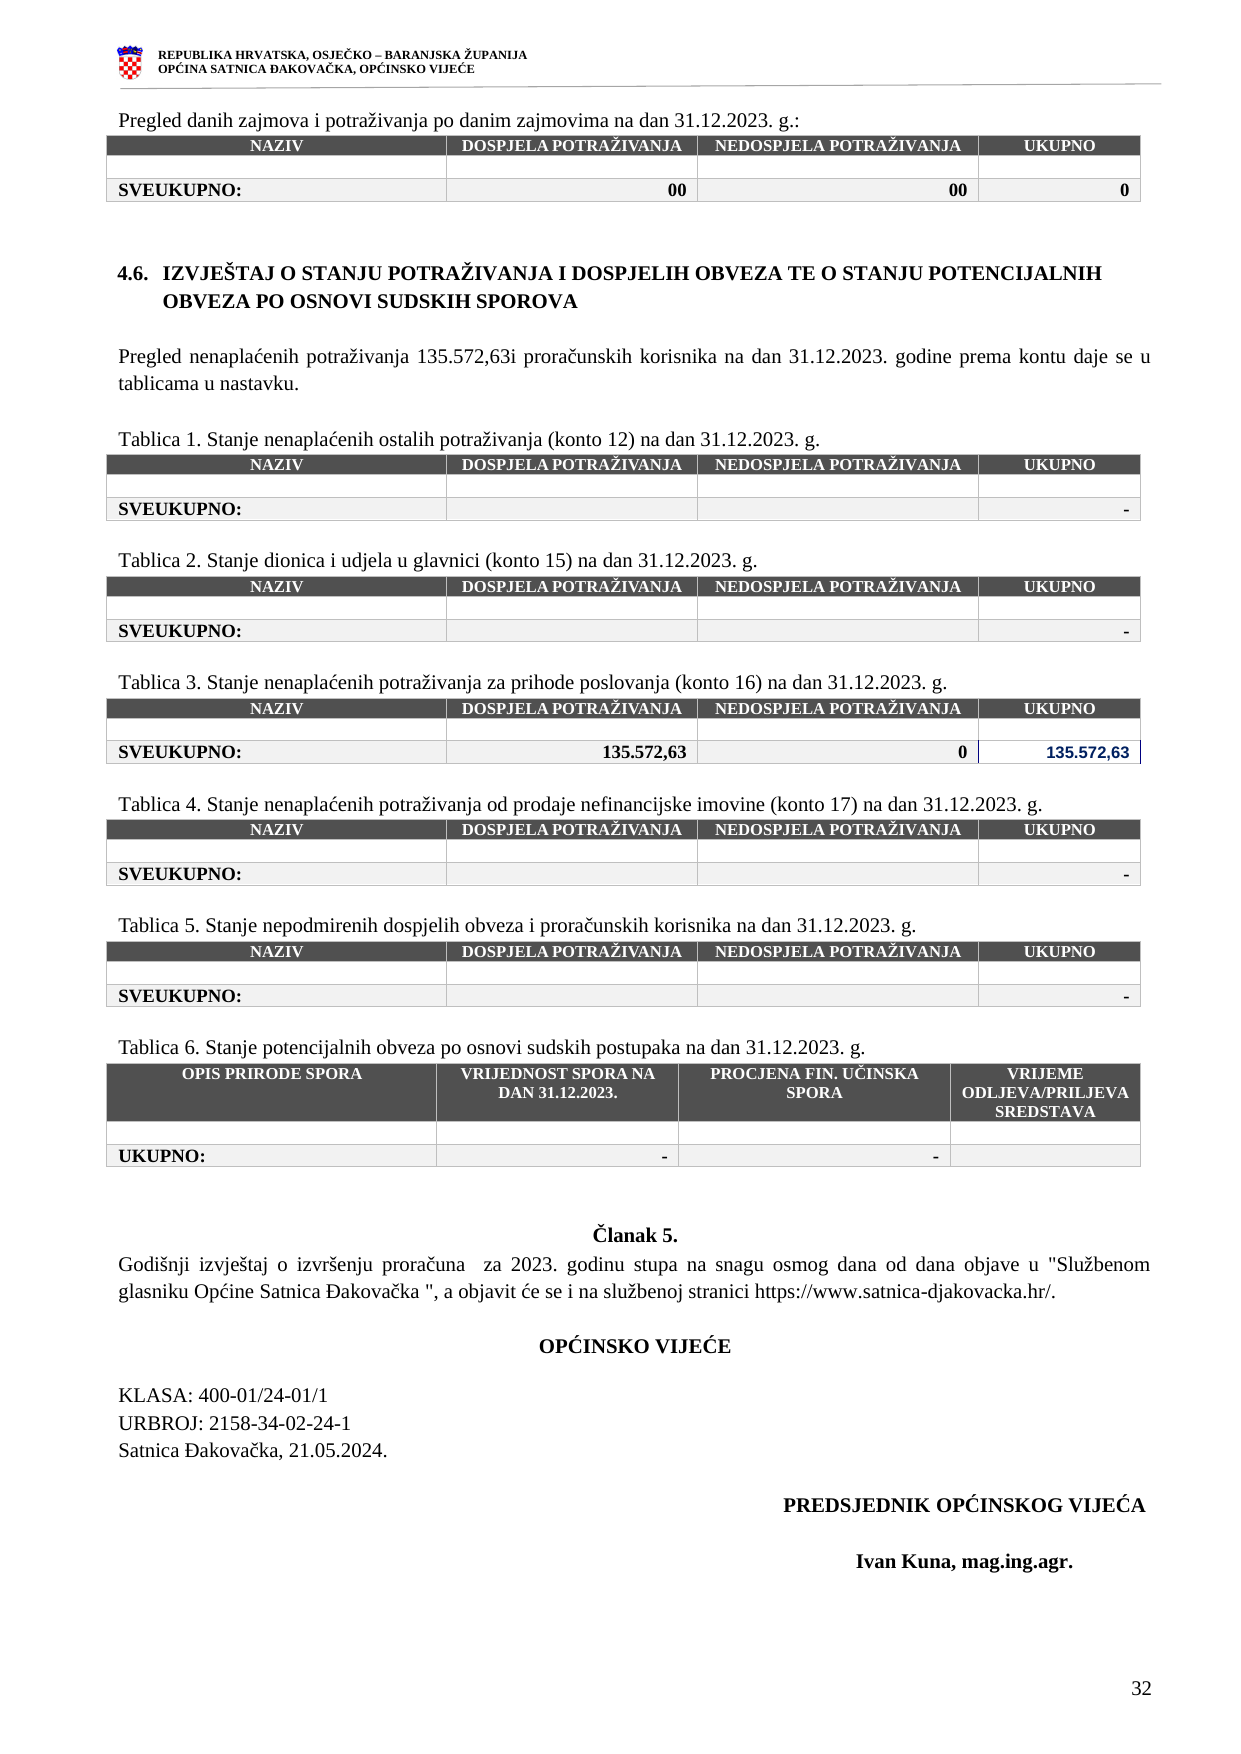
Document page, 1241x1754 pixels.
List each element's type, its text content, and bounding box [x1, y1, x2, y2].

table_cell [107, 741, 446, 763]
text Tablica 1. Stanje nenaplaćenih ostalih potraživanja (konto 12) na dan 31.12.2023. g. [118, 427, 1152, 451]
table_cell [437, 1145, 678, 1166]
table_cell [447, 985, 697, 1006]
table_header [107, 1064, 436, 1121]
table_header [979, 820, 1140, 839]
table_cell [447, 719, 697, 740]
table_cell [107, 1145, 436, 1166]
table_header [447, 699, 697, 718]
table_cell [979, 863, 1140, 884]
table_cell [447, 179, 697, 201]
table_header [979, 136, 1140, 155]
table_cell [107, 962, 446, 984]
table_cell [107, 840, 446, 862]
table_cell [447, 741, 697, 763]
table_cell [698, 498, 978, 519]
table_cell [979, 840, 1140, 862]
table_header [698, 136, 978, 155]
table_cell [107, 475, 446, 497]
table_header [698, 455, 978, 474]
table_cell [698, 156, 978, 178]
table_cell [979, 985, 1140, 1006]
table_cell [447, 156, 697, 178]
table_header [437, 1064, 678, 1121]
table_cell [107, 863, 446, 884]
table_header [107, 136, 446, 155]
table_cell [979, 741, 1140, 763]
text Pregled danih zajmova i potraživanja po danim zajmovima na dan 31.12.2023. g.: [118, 107, 1152, 132]
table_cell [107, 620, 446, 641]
text Tablica 4. Stanje nenaplaćenih potraživanja od prodaje nefinancijske imovine (konto 17) na dan 31.12.2023. g. [118, 792, 1152, 816]
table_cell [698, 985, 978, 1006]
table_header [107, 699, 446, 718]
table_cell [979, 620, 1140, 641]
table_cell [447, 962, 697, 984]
text URBROJ: 2158-34-02-24-1 [118, 1411, 1152, 1434]
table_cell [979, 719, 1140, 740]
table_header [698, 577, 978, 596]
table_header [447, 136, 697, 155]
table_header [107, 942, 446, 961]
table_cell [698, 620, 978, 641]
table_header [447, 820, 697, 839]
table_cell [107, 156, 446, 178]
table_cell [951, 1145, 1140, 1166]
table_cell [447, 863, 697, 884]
text Ivan Kuna, mag.ing.agr. [118, 1548, 1152, 1573]
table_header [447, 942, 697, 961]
text Godišnji izvještaj o izvršenju proračuna za 2023. godinu stupa na snagu osmog dana od dana objave u "Službenom glasniku Općine Satnica Đakovačka ", a objavit će se i na službenoj stranici https://www.satnica-djakovacka.hr/. [118, 1252, 1152, 1303]
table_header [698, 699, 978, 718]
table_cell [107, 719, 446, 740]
text Članak 5. [118, 1222, 1152, 1247]
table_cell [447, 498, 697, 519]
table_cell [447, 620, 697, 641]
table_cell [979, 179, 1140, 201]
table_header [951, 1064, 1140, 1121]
text PREDSJEDNIK OPĆINSKOG VIJEĆA [118, 1493, 1152, 1517]
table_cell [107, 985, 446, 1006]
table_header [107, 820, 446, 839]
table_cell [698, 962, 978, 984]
picture [116, 44, 142, 80]
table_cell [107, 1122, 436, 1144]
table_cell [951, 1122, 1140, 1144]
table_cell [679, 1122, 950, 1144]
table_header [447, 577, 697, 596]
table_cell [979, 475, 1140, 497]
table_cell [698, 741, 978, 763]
text Tablica 2. Stanje dionica i udjela u glavnici (konto 15) na dan 31.12.2023. g. [118, 548, 1152, 572]
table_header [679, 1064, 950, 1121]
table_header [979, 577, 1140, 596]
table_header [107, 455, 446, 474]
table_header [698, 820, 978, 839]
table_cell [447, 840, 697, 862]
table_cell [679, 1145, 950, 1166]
text KLASA: 400-01/24-01/1 [118, 1383, 1152, 1407]
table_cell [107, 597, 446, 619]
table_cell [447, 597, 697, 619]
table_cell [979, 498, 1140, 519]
text Pregled nenaplaćenih potraživanja 135.572,63i proračunskih korisnika na dan 31.12.2023. godine prema kontu daje se u tablicama u nastavku. [118, 344, 1152, 395]
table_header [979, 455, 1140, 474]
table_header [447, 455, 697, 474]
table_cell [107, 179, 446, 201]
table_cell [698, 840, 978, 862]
text Tablica 6. Stanje potencijalnih obveza po osnovi sudskih postupaka na dan 31.12.2023. g. [118, 1035, 1152, 1059]
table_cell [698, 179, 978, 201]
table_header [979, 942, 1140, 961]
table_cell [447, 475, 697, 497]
text Satnica Đakovačka, 21.05.2024. [118, 1438, 1152, 1462]
text Tablica 3. Stanje nenaplaćenih potraživanja za prihode poslovanja (konto 16) na dan 31.12.2023. g. [118, 670, 1152, 694]
subtitle IZVJEŠTAJ O STANJU POTRAŽIVANJA I DOSPJELIH OBVEZA TE O STANJU POTENCIJALNIH OBVEZA PO OSNOVI SUDSKIH SPOROVA [117, 261, 1152, 313]
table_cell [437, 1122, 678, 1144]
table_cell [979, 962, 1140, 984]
text OPĆINSKO VIJEĆE [118, 1334, 1152, 1358]
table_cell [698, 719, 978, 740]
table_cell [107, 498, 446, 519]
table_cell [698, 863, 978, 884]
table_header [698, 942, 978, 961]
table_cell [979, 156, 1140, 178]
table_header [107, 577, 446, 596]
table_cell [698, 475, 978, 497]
text Tablica 5. Stanje nepodmirenih dospjelih obveza i proračunskih korisnika na dan 31.12.2023. g. [118, 913, 1152, 937]
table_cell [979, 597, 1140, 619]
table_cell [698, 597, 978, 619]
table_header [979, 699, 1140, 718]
